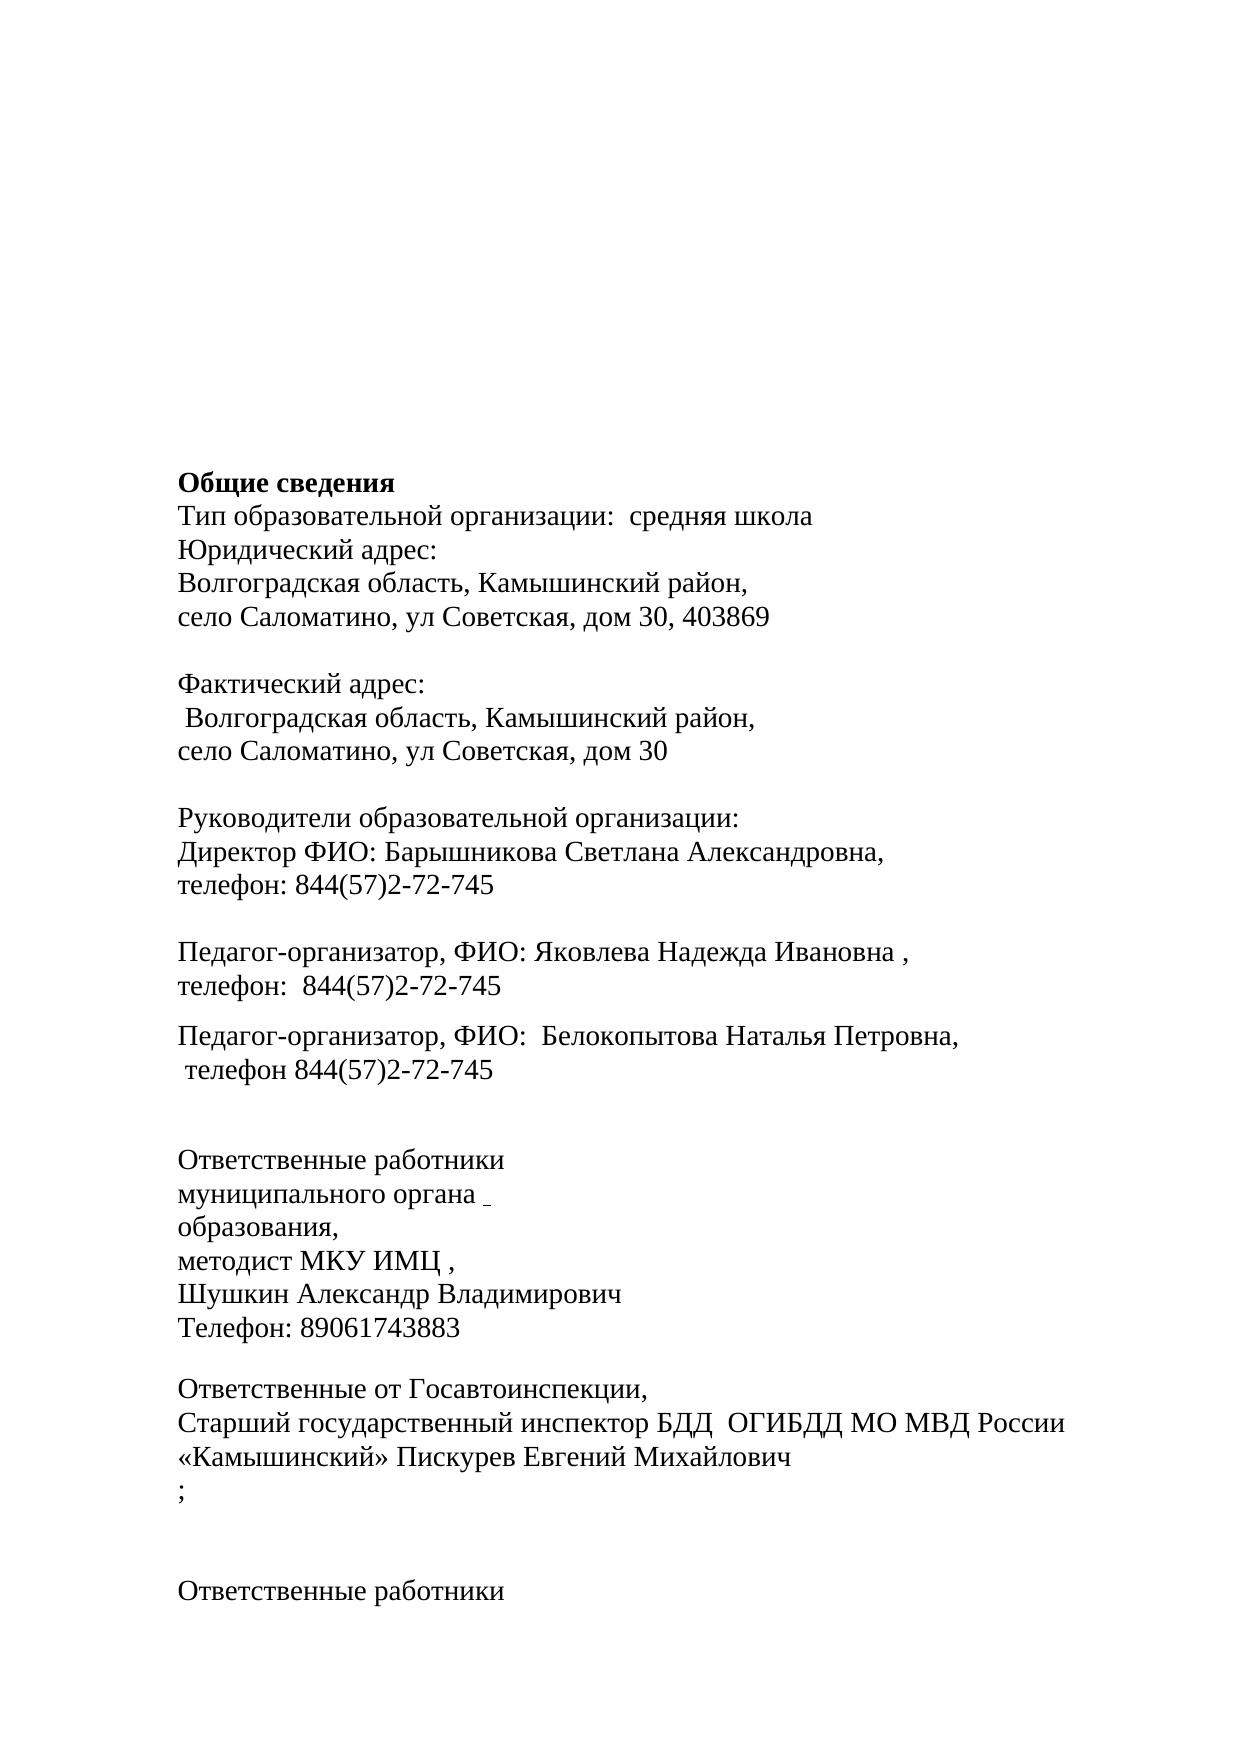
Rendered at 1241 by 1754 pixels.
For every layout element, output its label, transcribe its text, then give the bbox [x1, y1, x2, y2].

text Телефон: 89061743883 [177, 1310, 1152, 1343]
text Ответственные от Госавтоинспекции, [177, 1372, 1152, 1405]
text Волгоградская область, Камышинский район, [177, 566, 1152, 599]
text Ответственные работники [177, 1142, 1152, 1176]
text методист МКУ ИМЦ , [177, 1243, 1152, 1276]
text Педагог-организатор, ФИО: Яковлева Надежда Ивановна , [177, 934, 1152, 968]
text Директор ФИО: Барышникова Светлана Александровна, [177, 834, 1152, 867]
text село Саломатино, ул Советская, дом 30, 403869 [177, 599, 1152, 633]
text ; [177, 1472, 1152, 1506]
text Общие сведения [177, 465, 1152, 498]
text образования, [177, 1209, 1152, 1243]
text Старший государственный инспектор БДД ОГИБДД МО МВД России «Камышинский» Пискурев Евгений Михайлович [177, 1405, 1152, 1472]
text Тип образовательной организации: средняя школа [177, 498, 1152, 532]
text Фактический адрес: [177, 666, 1152, 700]
text село Саломатино, ул Советская, дом 30 [177, 733, 1152, 767]
text Педагог-организатор, ФИО: Белокопытова Наталья Петровна, [177, 1018, 1152, 1052]
text муниципального органа [177, 1176, 1152, 1209]
text Волгоградская область, Камышинский район, [177, 700, 1152, 733]
text Руководители образовательной организации: [177, 800, 1152, 834]
text Юридический адрес: [177, 532, 1152, 566]
text телефон 844(57)2-72-745 [177, 1052, 1152, 1086]
text Ответственные работники [177, 1573, 1152, 1606]
text телефон: 844(57)2-72-745 [177, 867, 1152, 901]
text телефон: 844(57)2-72-745 [177, 968, 1152, 1002]
text Шушкин Александр Владимирович [177, 1276, 1152, 1310]
